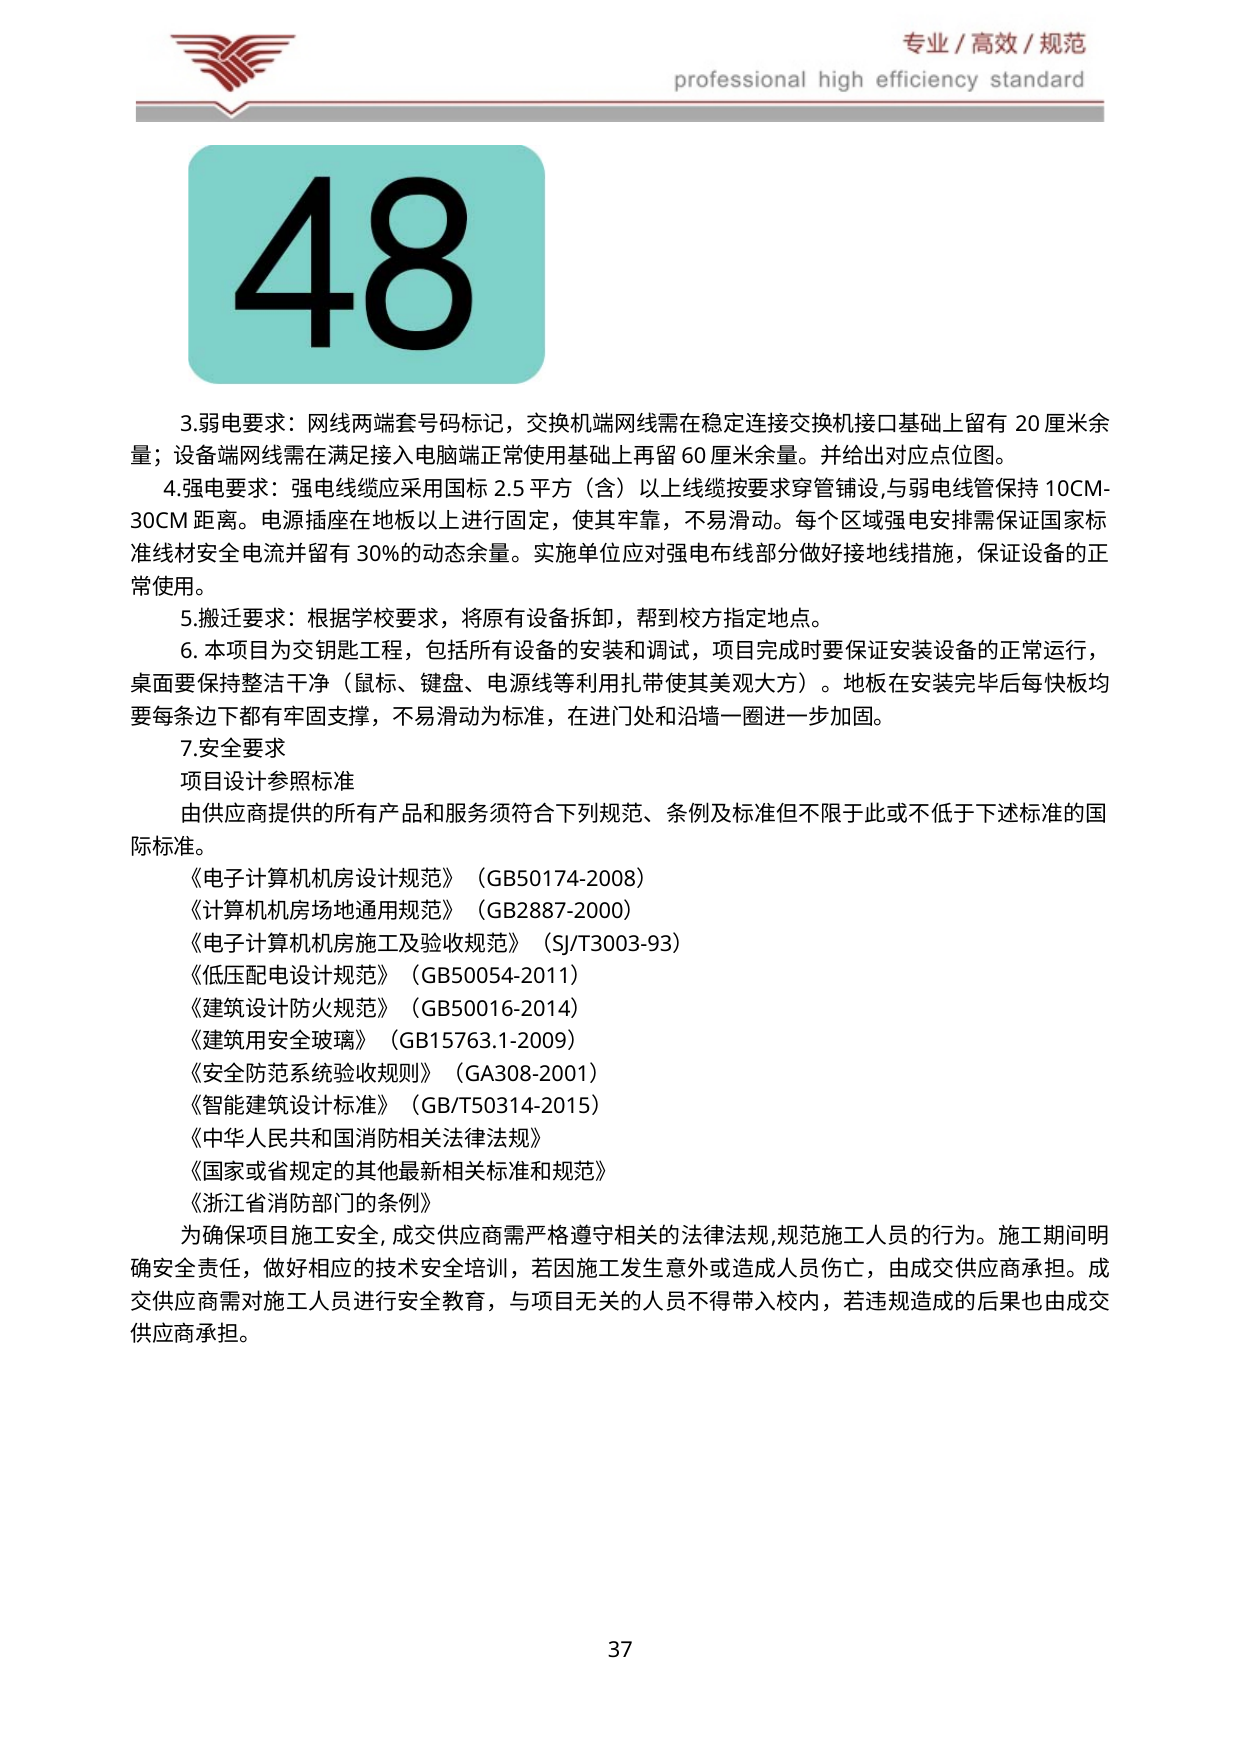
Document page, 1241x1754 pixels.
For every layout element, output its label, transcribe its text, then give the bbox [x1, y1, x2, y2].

text 《建筑设计防火规范》（GB50016-2014） [130, 991, 1110, 1023]
text 3.弱电要求：网线两端套号码标记，交换机端网线需在稳定连接交换机接口基础上留有20厘米余量；设备端网线需在满足接入电脑端正常使用基础上再留60厘米余量。并给出对应点位图。 [130, 406, 1110, 471]
text 《中华人民共和国消防相关法律法规》 [130, 1121, 1110, 1153]
text 《建筑用安全玻璃》（GB15763.1-2009） [130, 1023, 1110, 1056]
text 7.安全要求 [130, 731, 1110, 763]
picture [135, 11, 1105, 122]
text 5.搬迁要求：根据学校要求，将原有设备拆卸，帮到校方指定地点。 [130, 601, 1110, 633]
picture [188, 145, 546, 385]
text 项目设计参照标准 [130, 763, 1110, 796]
text 为确保项目施工安全, 成交供应商需严格遵守相关的法律法规,规范施工人员的行为。施工期间明确安全责任，做好相应的技术安全培训，若因施工发生意外或造成人员伤亡，由成交供应商承担。成交供应商需对施工人员进行安全教育，与项目无关的人员不得带入校内，若违规造成的后果也由成交供应商承担。 [130, 1218, 1110, 1348]
text 《安全防范系统验收规则》（GA308-2001） [130, 1056, 1110, 1088]
text 《电子计算机机房设计规范》（GB50174-2008） [130, 861, 1110, 893]
text 《国家或省规定的其他最新相关标准和规范》 [130, 1153, 1110, 1186]
text 由供应商提供的所有产品和服务须符合下列规范、条例及标准但不限于此或不低于下述标准的国际标准。 [130, 796, 1110, 861]
text 《浙江省消防部门的条例》 [130, 1186, 1110, 1218]
text 《电子计算机机房施工及验收规范》（SJ/T3003-93） [130, 926, 1110, 958]
text 《低压配电设计规范》（GB50054-2011） [130, 958, 1110, 991]
text 4.强电要求：强电线缆应采用国标2.5平方（含）以上线缆按要求穿管铺设,与弱电线管保持10CM-30CM距离。电源插座在地板以上进行固定，使其牢靠，不易滑动。每个区域强电安排需保证国家标准线材安全电流并留有30%的动态余量。实施单位应对强电布线部分做好接地线措施，保证设备的正常使用。 [130, 471, 1110, 601]
text 《智能建筑设计标准》（GB/T50314-2015） [130, 1088, 1110, 1121]
text 6. 本项目为交钥匙工程，包括所有设备的安装和调试，项目完成时要保证安装设备的正常运行，桌面要保持整洁干净（鼠标、键盘、电源线等利用扎带使其美观大方）。地板在安装完毕后每快板均要每条边下都有牢固支撑，不易滑动为标准，在进门处和沿墙一圈进一步加固。 [130, 633, 1110, 731]
text 《计算机机房场地通用规范》（GB2887-2000） [130, 893, 1110, 926]
